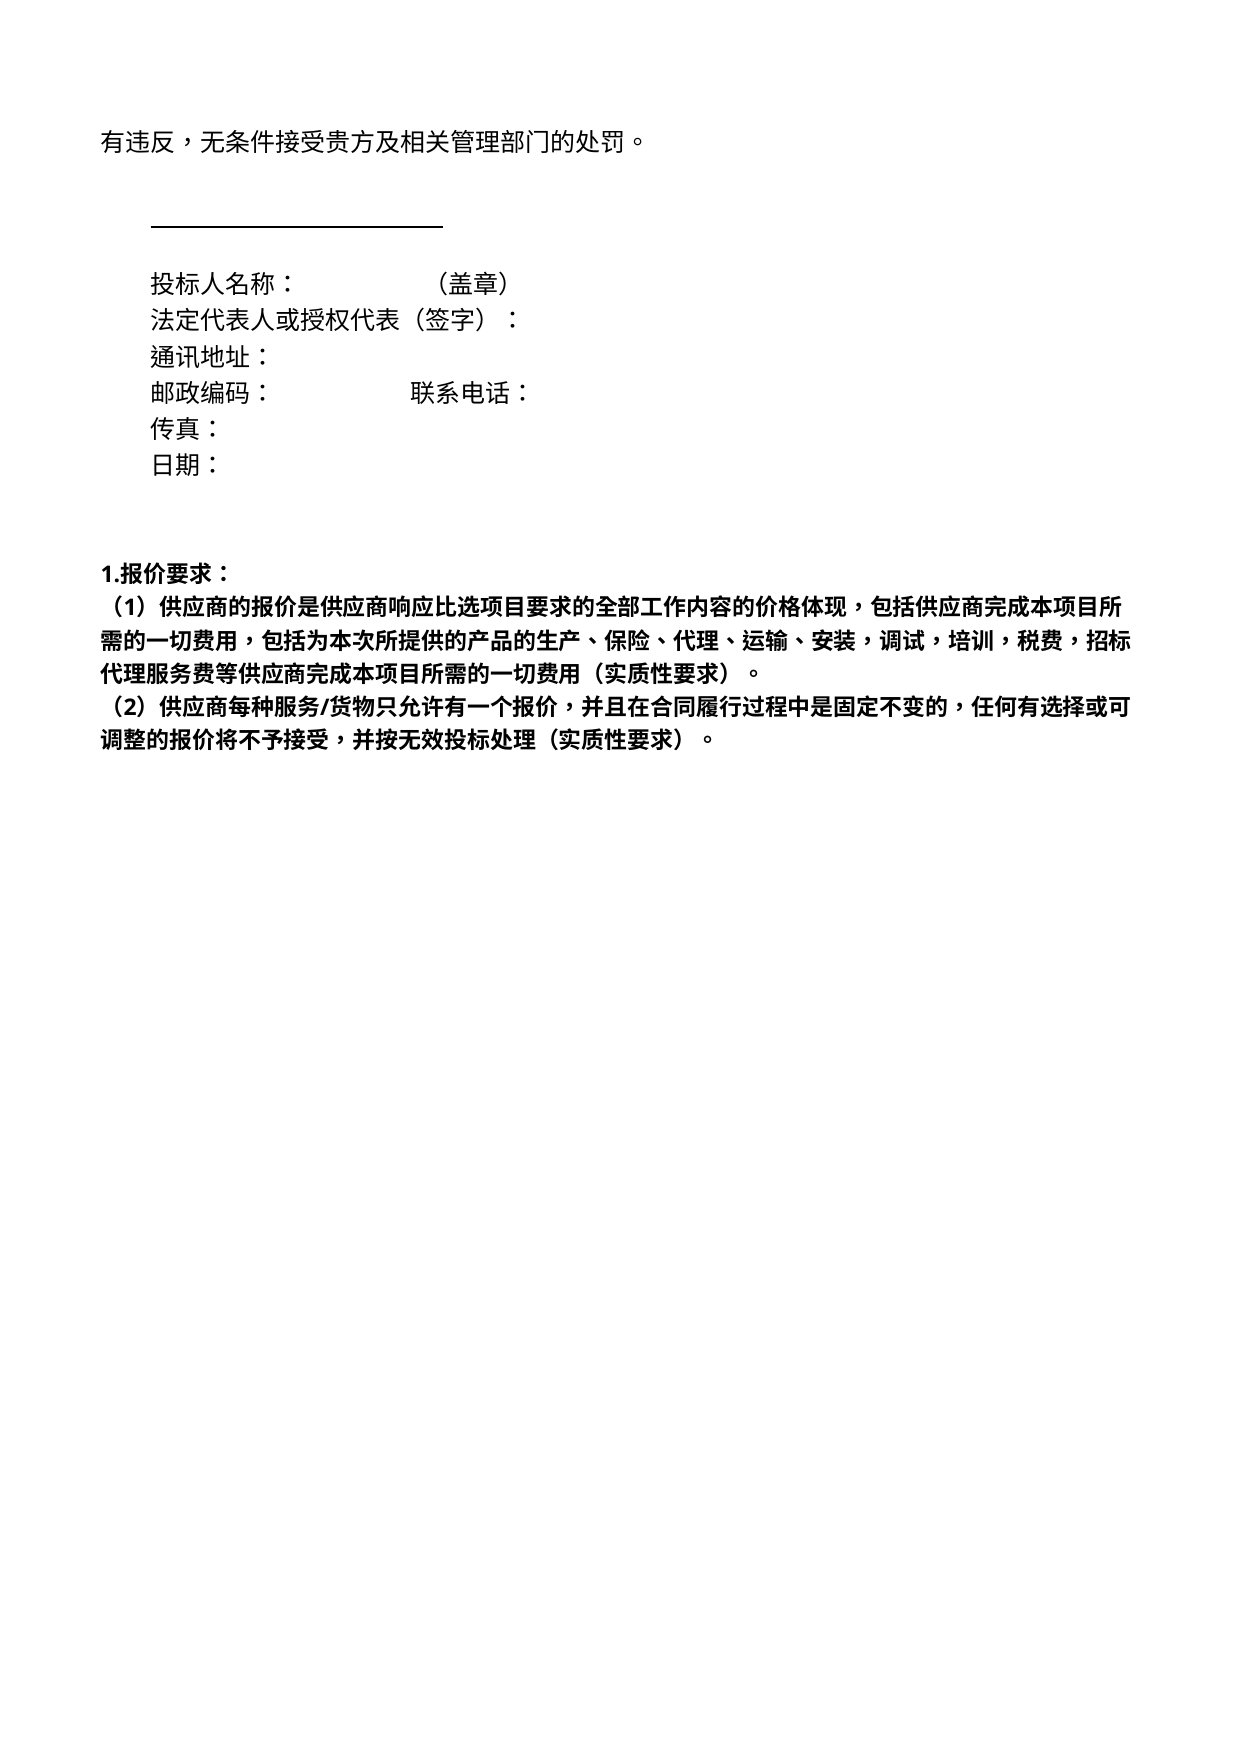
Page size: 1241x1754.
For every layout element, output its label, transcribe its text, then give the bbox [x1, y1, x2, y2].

text 投标人名称： （盖章） [100, 264, 1134, 301]
text 1.报价要求： [100, 556, 1134, 589]
text 法定代表人或授权代表（签字）： [100, 301, 1134, 337]
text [100, 123, 1134, 159]
text （2）供应商每种服务/货物只允许有一个报价，并且在合同履行过程中是固定不变的，任何有选择或可调整的报价将不予接受，并按无效投标处理（实质性要求）。 [100, 689, 1134, 756]
text 传真： [100, 409, 1134, 446]
text 通讯地址： [100, 337, 1134, 373]
text （1）供应商的报价是供应商响应比选项目要求的全部工作内容的价格体现，包括供应商完成本项目所需的一切费用，包括为本次所提供的产品的生产、保险、代理、运输、安装，调试，培训，税费，招标代理服务费等供应商完成本项目所需的一切费用（实质性要求）。 [100, 589, 1134, 689]
text 日期： [100, 446, 1134, 482]
text 邮政编码： 联系电话： [100, 373, 1134, 409]
